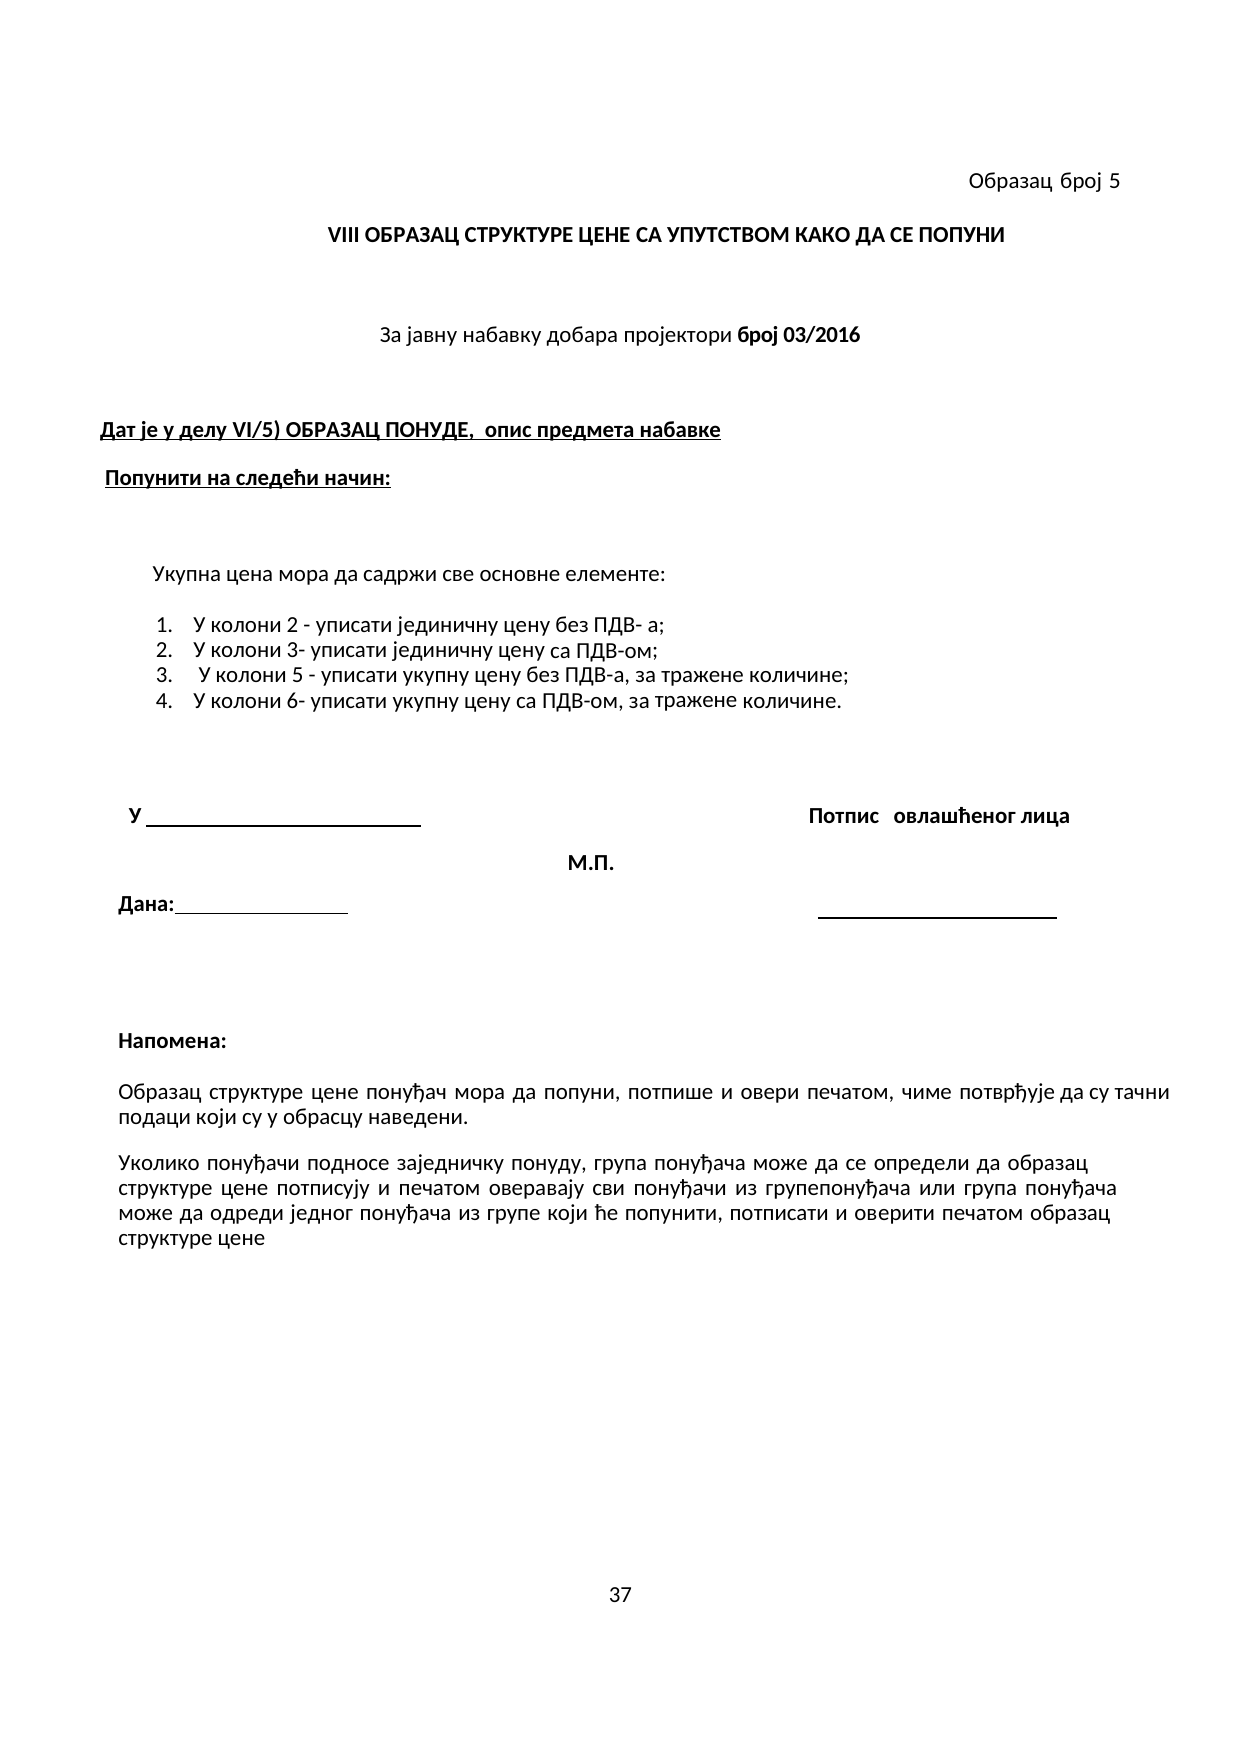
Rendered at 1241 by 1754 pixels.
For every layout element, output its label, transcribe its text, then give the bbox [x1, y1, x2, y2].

text Попунити на следећи начин: [69, 463, 1171, 490]
text Дана: [118, 891, 354, 914]
text За јавну набавку добара пројектори број 03/2016 [273, 321, 967, 349]
text М.П. [567, 851, 1171, 874]
list У колони 3- уписати јединичну цену са ПДВ-ом; [156, 637, 1171, 662]
text Образац структуре цене понуђач мора да попуни, потпише и овери печатом, чиме потврђује да су тачни подаци који су у обрасцу наведени. [118, 1080, 1171, 1130]
text Образац број 5 [911, 166, 1162, 194]
text VIII ОБРАЗАЦ СТРУКТУРЕ ЦЕНЕ СА УПУТСТВОМ КАКО ДА СЕ ПОПУНИ [161, 220, 1171, 248]
list У колони 6- уписати укупну цену са ПДВ-ом, за тражене количине. [156, 687, 1171, 712]
list У колони 2 - уписати јединичну цену без ПДВ- а; [156, 612, 1171, 637]
text Уколико понуђачи подносе заједничку понуду, група понуђача може да се определи да образац структуре цене потписују и печатом оверавају сви понуђачи из групепонуђача или група понуђача може да одреди једног понуђача из групе који ће попунити, потписати и оверити печатом образац структуре цене [118, 1151, 1126, 1251]
text Дат је у делу VI/5) ОБРАЗАЦ ПОНУДЕ, опис предмета набавке [69, 415, 1171, 442]
list У колони 5 - уписати укупну цену без ПДВ-а, за тражене количине; [156, 662, 1171, 687]
text У Потпис овлашћеног лица [128, 804, 1171, 827]
text Укупна цена мора да садржи све основне елементе: [152, 559, 1171, 587]
text Напомена: [118, 1027, 1171, 1055]
